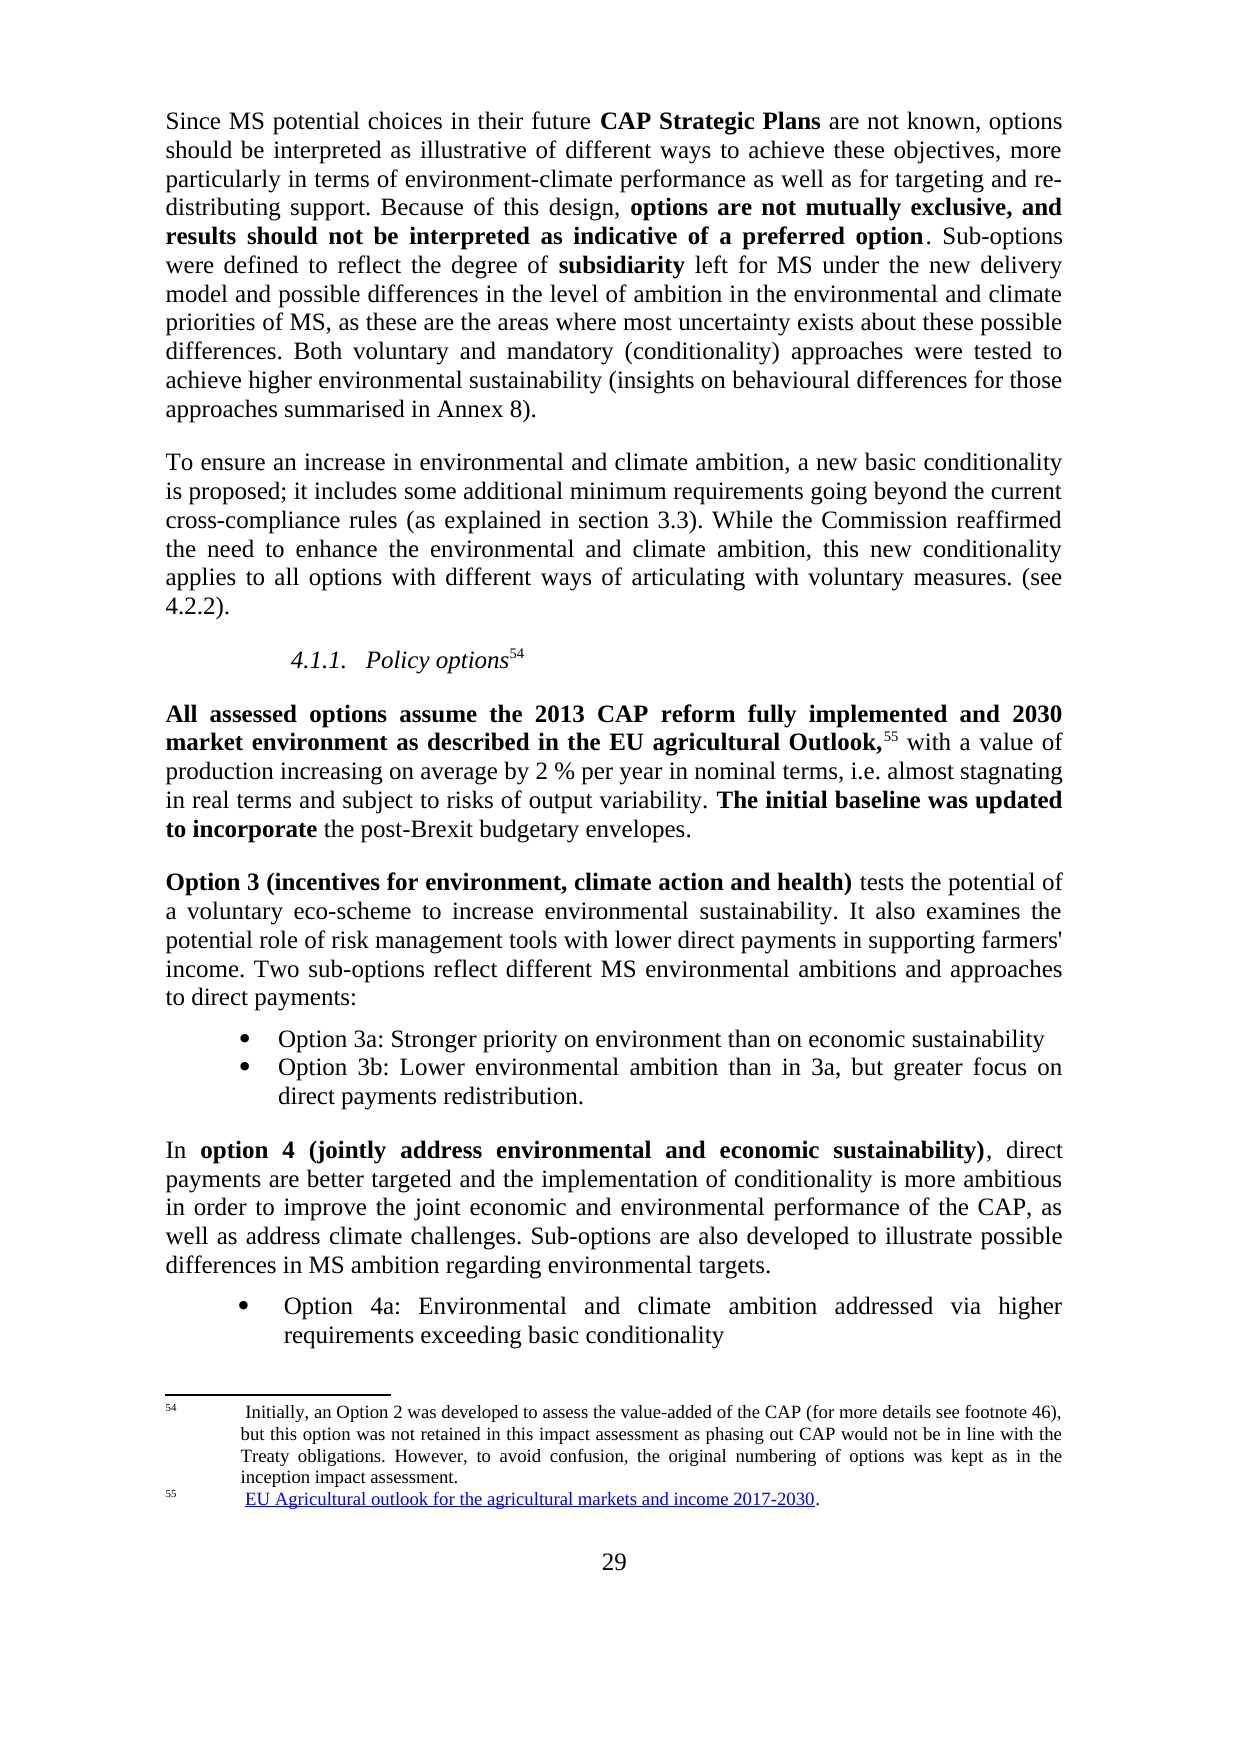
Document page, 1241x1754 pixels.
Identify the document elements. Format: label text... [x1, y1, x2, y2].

list Option 3a: Stronger priority on environment than on economic sustainability [240, 1024, 1063, 1052]
text All assessed options assume the 2013 CAP reform fully implemented and 2030 market environment as described in the EU agricultural Outlook, with a value of production increasing on average by 2 % per year in nominal terms, i.e. almost stagnating in real terms and subject to risks of output variability. The initial baseline was updated to incorporate the post-Brexit budgetary envelopes. [165, 699, 1063, 842]
list Option 3b: Lower environmental ambition than in 3a, but greater focus on direct payments redistribution. [240, 1052, 1063, 1110]
text Since MS potential choices in their future CAP Strategic Plans are not known, options should be interpreted as illustrative of different ways to achieve these objectives, more particularly in terms of environment-climate performance as well as for targeting and re-distributing support. Because of this design, options are not mutually exclusive, and results should not be interpreted as indicative of a preferred option. Sub-options were defined to reflect the degree of subsidiarity left for MS under the new delivery model and possible differences in the level of ambition in the environmental and climate priorities of MS, as these are the areas where most uncertainty exists about these possible differences. Both voluntary and mandatory (conditionality) approaches were tested to achieve higher environmental sustainability (insights on behavioural differences for those approaches summarised in Annex 8). [165, 106, 1063, 422]
list Option 4a: Environmental and climate ambition addressed via higher requirements exceeding basic conditionality [239, 1291, 1063, 1349]
text In option 4 (jointly address environmental and economic sustainability), direct payments are better targeted and the implementation of conditionality is more ambitious in order to improve the joint economic and environmental performance of the CAP, as well as address climate challenges. Sub-options are also developed to illustrate possible differences in MS ambition regarding environmental targets. [165, 1135, 1063, 1279]
subtitle Policy options [291, 645, 1063, 674]
text To ensure an increase in environmental and climate ambition, a new basic conditionality is proposed; it includes some additional minimum requirements going beyond the current cross-compliance rules (as explained in section 3.3). While the Commission reaffirmed the need to enhance the environmental and climate ambition, this new conditionality applies to all options with different ways of articulating with voluntary measures. (see 4.2.2). [165, 447, 1063, 620]
text Option 3 (incentives for environment, climate action and health) tests the potential of a voluntary eco-scheme to increase environmental sustainability. It also examines the potential role of risk management tools with lower direct payments in supporting farmers' income. Two sub-options reflect different MS environmental ambitions and approaches to direct payments: [165, 867, 1063, 1011]
